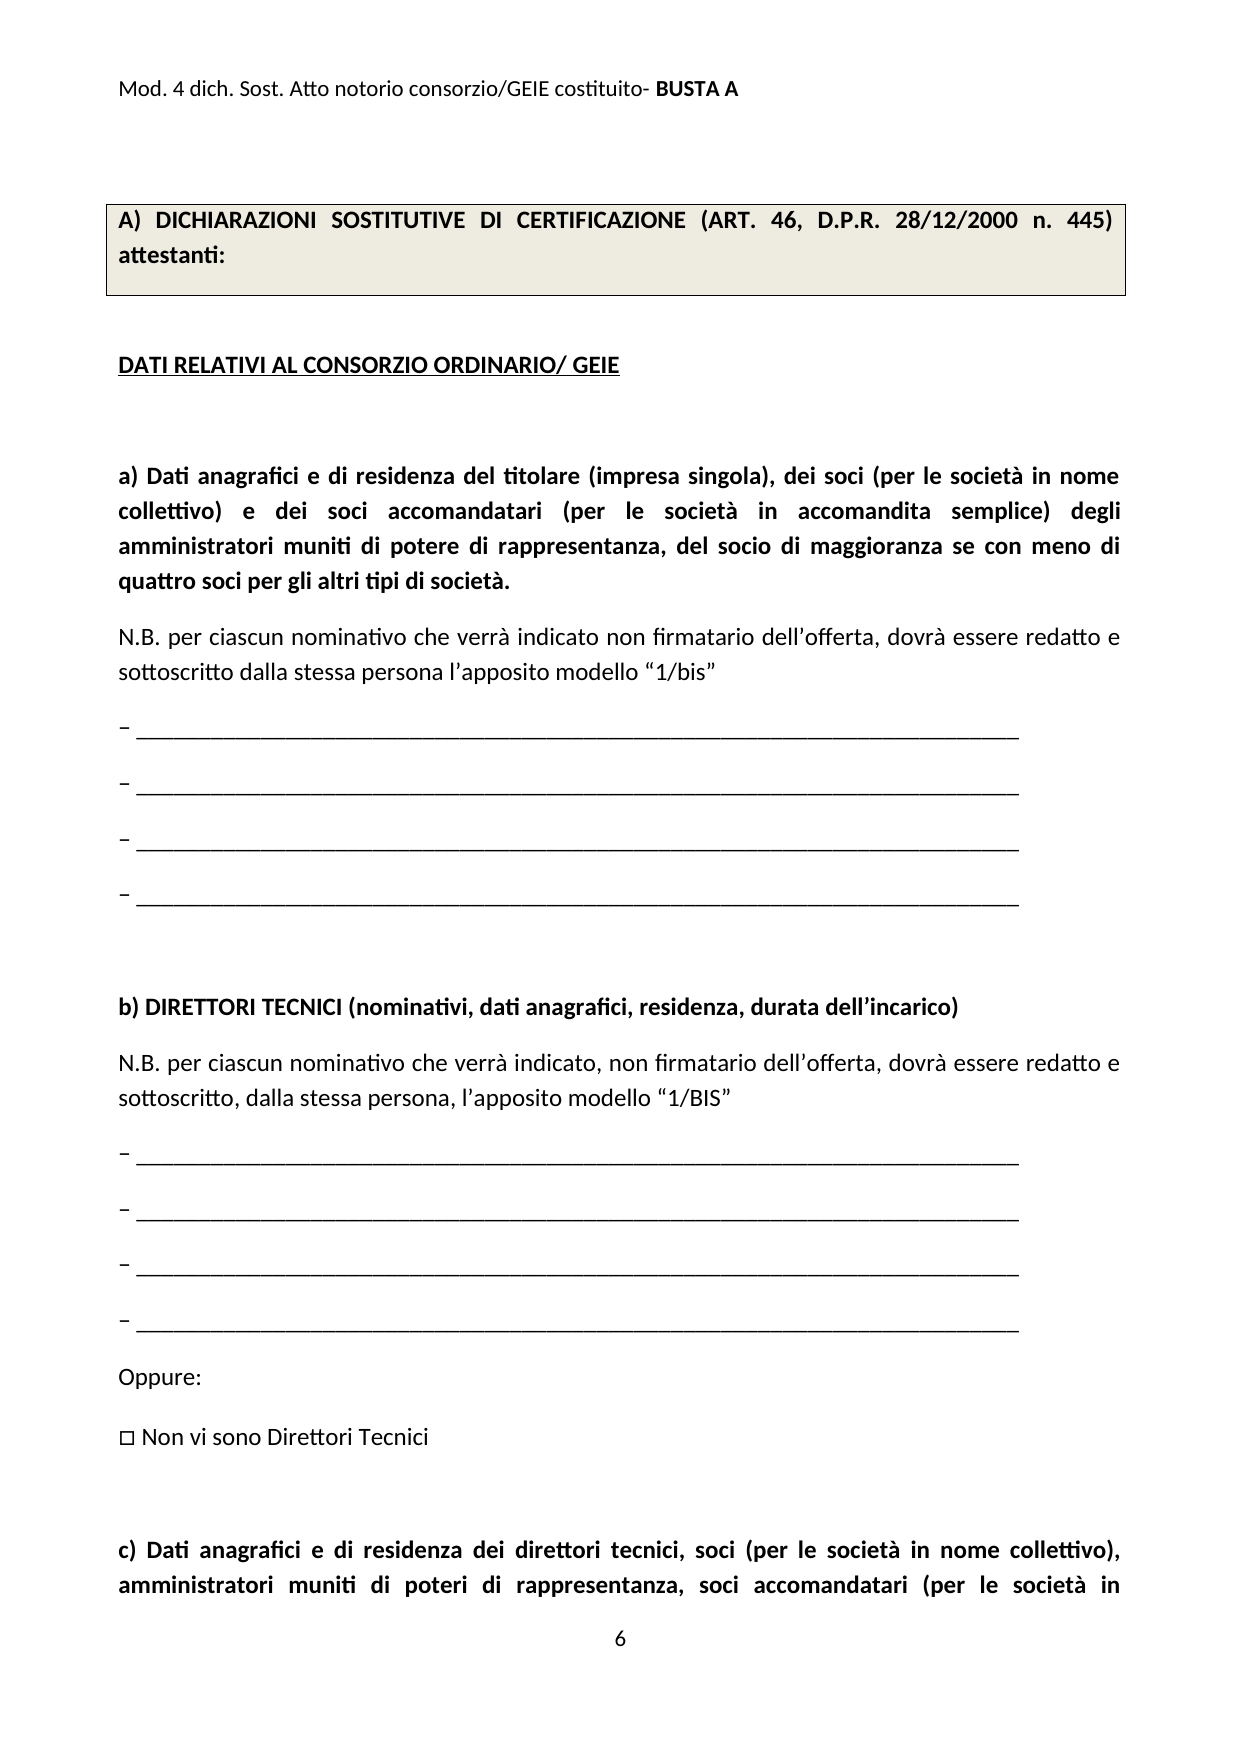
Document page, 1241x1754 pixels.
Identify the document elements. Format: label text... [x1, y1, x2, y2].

text − _______________________________________________________________________ [118, 1249, 1122, 1280]
text Oppure: [118, 1361, 1122, 1392]
text a) Dati anagrafici e di residenza del titolare (impresa singola), dei soci (per le società in nome collettivo) e dei soci accomandatari (per le società in accomandita semplice) degli amministratori muniti di potere di rappresentanza, del socio di maggioranza se con meno di quattro soci per gli altri tipi di società. [118, 460, 1122, 596]
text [118, 1535, 1122, 1600]
text − _______________________________________________________________________ [118, 1138, 1122, 1168]
text DATI RELATIVI AL CONSORZIO ORDINARIO/ GEIE [118, 349, 1122, 379]
text − _______________________________________________________________________ [118, 712, 1122, 743]
text − _______________________________________________________________________ [118, 768, 1122, 798]
text N.B. per ciascun nominativo che verrà indicato non firmatario dell’offerta, dovrà essere redatto e sottoscritto dalla stessa persona l’apposito modello “1/bis” [118, 621, 1122, 687]
text − _______________________________________________________________________ [118, 879, 1122, 910]
table_header A) DICHIARAZIONI SOSTITUTIVE DI CERTIFICAZIONE (ART. 46, D.P.R. 28/12/2000 n. 445) attestanti: [107, 205, 1125, 295]
text b) DIRETTORI TECNICI (nominativi, dati anagrafici, residenza, durata dell’incarico) [118, 991, 1122, 1022]
text − _______________________________________________________________________ [118, 824, 1122, 854]
text − _______________________________________________________________________ [118, 1194, 1122, 1224]
text N.B. per ciascun nominativo che verrà indicato, non firmatario dell’offerta, dovrà essere redatto e sottoscritto, dalla stessa persona, l’apposito modello “1/BIS” [118, 1047, 1122, 1113]
text − _______________________________________________________________________ [118, 1305, 1122, 1336]
text □ Non vi sono Direttori Tecnici [118, 1417, 1122, 1453]
